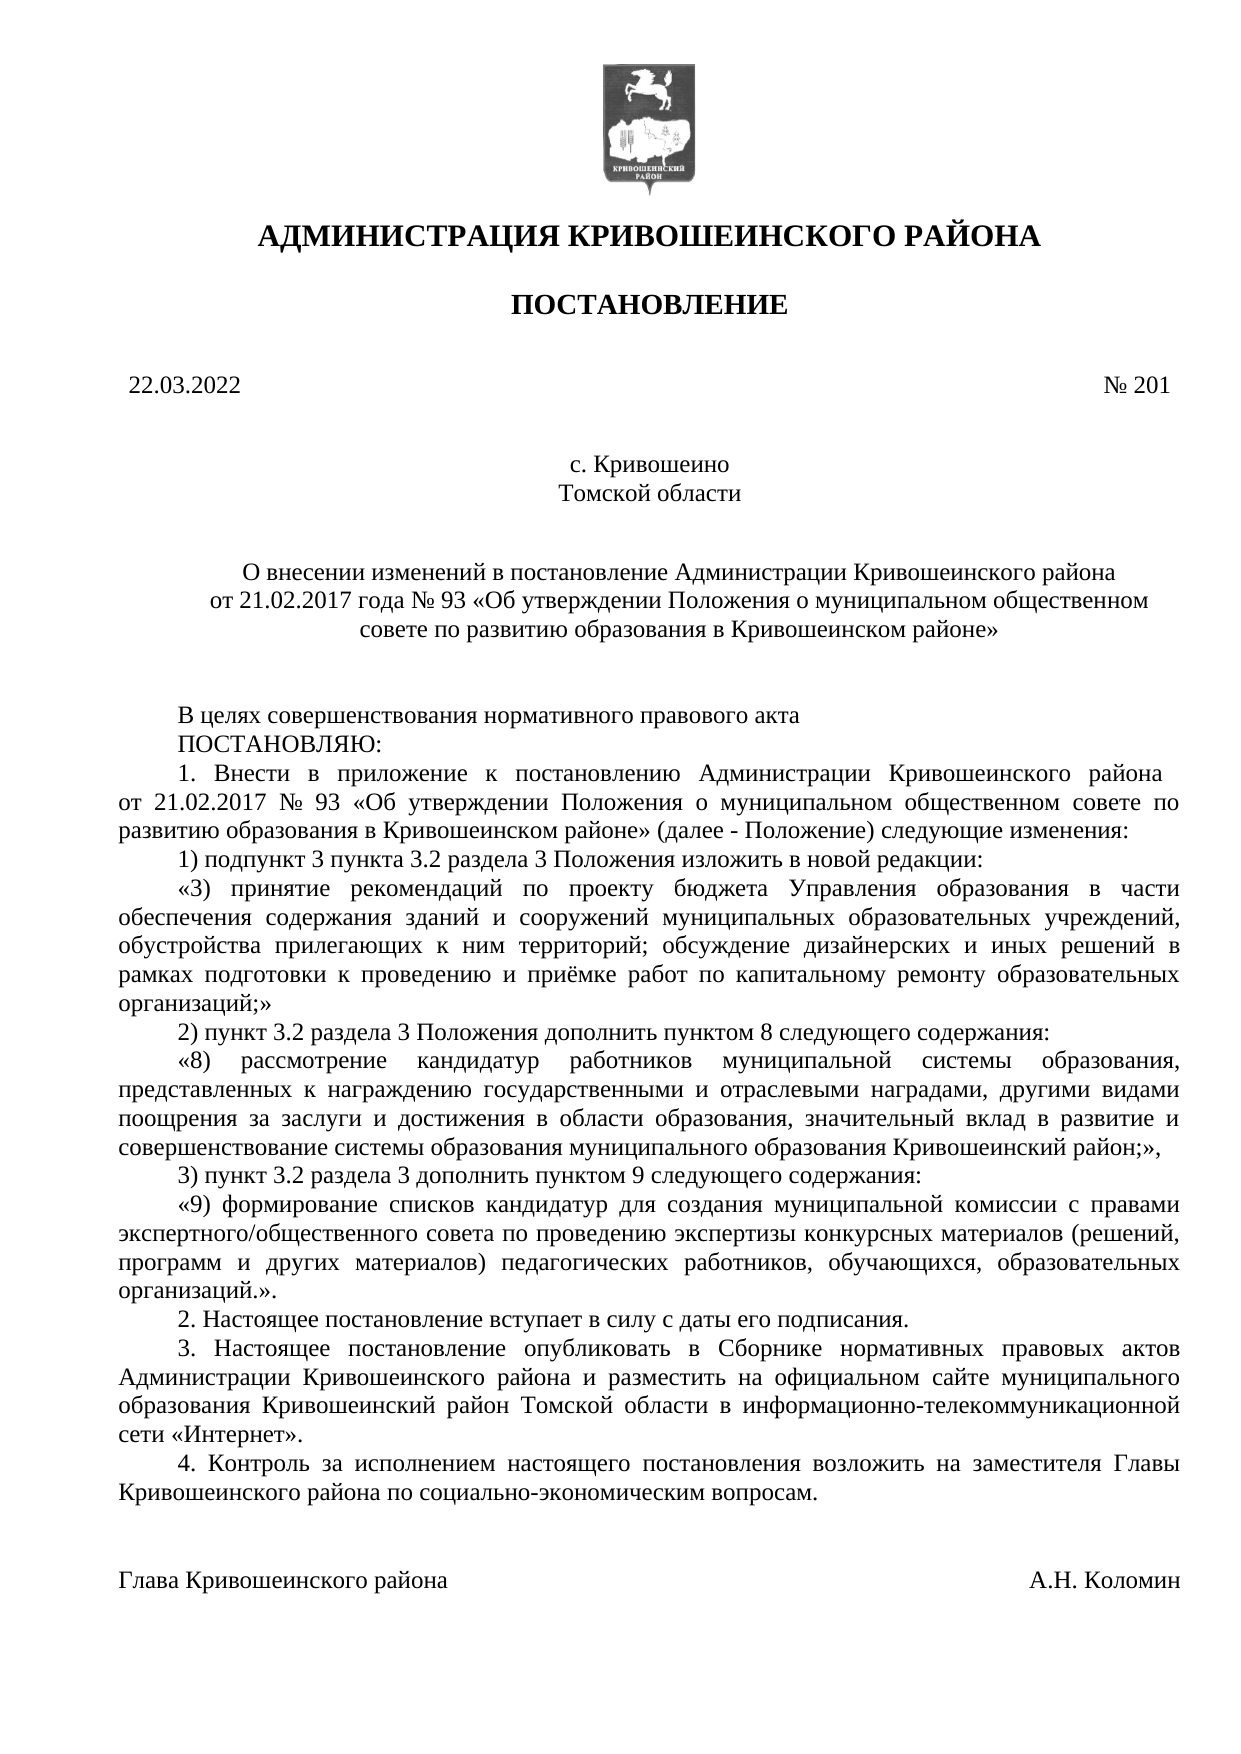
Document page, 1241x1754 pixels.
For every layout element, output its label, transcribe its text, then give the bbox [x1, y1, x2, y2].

text 1) подпункт 3 пункта 3.2 раздела 3 Положения изложить в новой редакции: [118, 844, 1181, 873]
text «3) принятие рекомендаций по проекту бюджета Управления образования в части обеспечения содержания зданий и сооружений муниципальных образовательных учреждений, обустройства прилегающих к ним территорий; обсуждение дизайнерских и иных решений в рамках подготовки к проведению и приёмке работ по капитальному ремонту образовательных организаций;» [118, 873, 1181, 1017]
text с. Кривошеино [118, 449, 1181, 478]
text 4. Контроль за исполнением настоящего постановления возложить на заместителя Главы Кривошеинского района по социально-экономическим вопросам. [118, 1448, 1181, 1506]
text ПОСТАНОВЛЕНИЕ [118, 287, 1181, 321]
text Глава Кривошеинского района А.Н. Коломин [118, 1566, 1181, 1594]
text АДМИНИСТРАЦИЯ КРИВОШЕИНСКОГО РАЙОНА [118, 218, 1181, 253]
text 3) пункт 3.2 раздела 3 дополнить пунктом 9 следующего содержания: [118, 1161, 1181, 1189]
text 1. Внести в приложение к постановлению Администрации Кривошеинского района от 21.02.2017 № 93 «Об утверждении Положения о муниципальном общественном совете по развитию образования в Кривошеинском районе» (далее - Положение) следующие изменения: [118, 758, 1181, 844]
text Томской области [118, 478, 1181, 507]
text от 21.02.2017 года № 93 «Об утверждении Положения о муниципальном общественном совете по развитию образования в Кривошеинском районе» [177, 586, 1181, 643]
text 3. Настоящее постановление опубликовать в Сборнике нормативных правовых актов Администрации Кривошеинского района и разместить на официальном сайте муниципального образования Кривошеинский район Томской области в информационно-телекоммуникационной сети «Интернет». [118, 1333, 1181, 1448]
text «8) рассмотрение кандидатур работников муниципальной системы образования, представленных к награждению государственными и отраслевыми наградами, другими видами поощрения за заслуги и достижения в области образования, значительный вклад в развитие и совершенствование системы образования муниципального образования Кривошеинский район;», [118, 1046, 1181, 1161]
text ПОСТАНОВЛЯЮ: [118, 729, 1181, 758]
text О внесении изменений в постановление Администрации Кривошеинского района [177, 557, 1181, 586]
text 2) пункт 3.2 раздела 3 Положения дополнить пунктом 8 следующего содержания: [118, 1017, 1181, 1046]
text «9) формирование списков кандидатур для создания муниципальной комиссии с правами экспертного/общественного совета по проведению экспертизы конкурсных материалов (решений, программ и других материалов) педагогических работников, обучающихся, образовательных организаций.». [118, 1189, 1181, 1304]
text В целях совершенствования нормативного правового акта [118, 701, 1181, 729]
text 2. Настоящее постановление вступает в силу с даты его подписания. [118, 1304, 1206, 1333]
text 22.03.2022 № 201 [118, 371, 1181, 399]
picture [603, 64, 696, 196]
